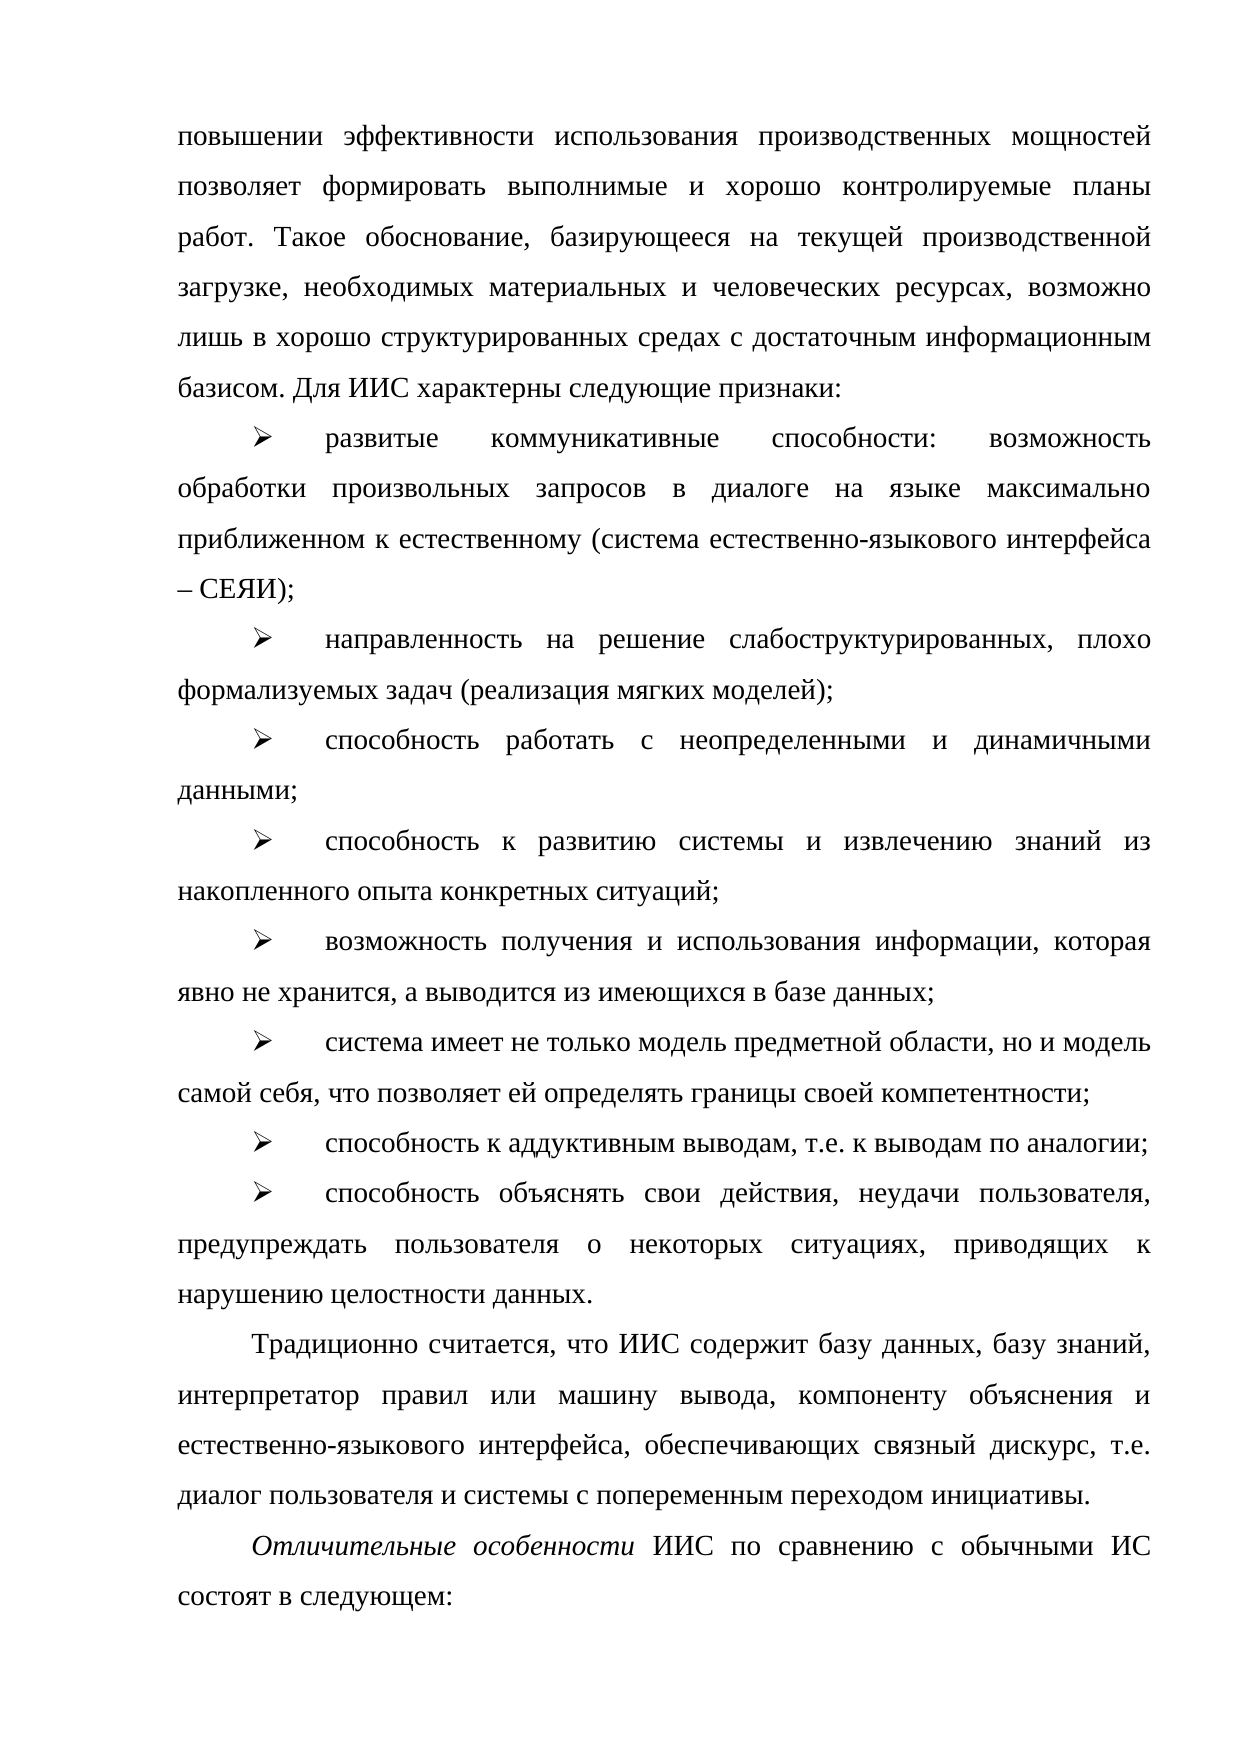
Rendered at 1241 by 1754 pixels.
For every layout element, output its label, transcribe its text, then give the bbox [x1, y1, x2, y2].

list возможность получения и использования информации, которая явно не хранится, а выводится из имеющихся в базе данных; [177, 923, 1152, 1007]
text Отличительные особенности ИИС по сравнению с обычными ИС состоят в следующем: [177, 1528, 1152, 1612]
list развитые коммуникативные способности: возможность обработки произвольных запросов в диалоге на языке максимально приближенном к естественному (система естественно-языкового интерфейса – СЕЯИ); [177, 420, 1152, 604]
list способность объяснять свои действия, неудачи пользователя, предупреждать пользователя о некоторых ситуациях, приводящих к нарушению целостности данных. [177, 1175, 1152, 1310]
list способность к развитию системы и извлечению знаний из накопленного опыта конкретных ситуаций; [177, 823, 1152, 907]
list способность к аддуктивным выводам, т.е. к выводам по аналогии; [177, 1125, 1152, 1159]
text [177, 118, 1152, 403]
text Традиционно считается, что ИИС содержит базу данных, базу знаний, интерпретатор правил или машину вывода, компоненту объяснения и естественно-языкового интерфейса, обеспечивающих связный дискурс, т.е. диалог пользователя и системы с попеременным переходом инициативы. [177, 1326, 1152, 1511]
list система имеет не только модель предметной области, но и модель самой себя, что позволяет ей определять границы своей компетентности; [177, 1024, 1152, 1108]
list направленность на решение слабоструктурированных, плохо формализуемых задач (реализация мягких моделей); [177, 621, 1152, 705]
list способность работать с неопределенными и динамичными данными; [177, 722, 1152, 806]
